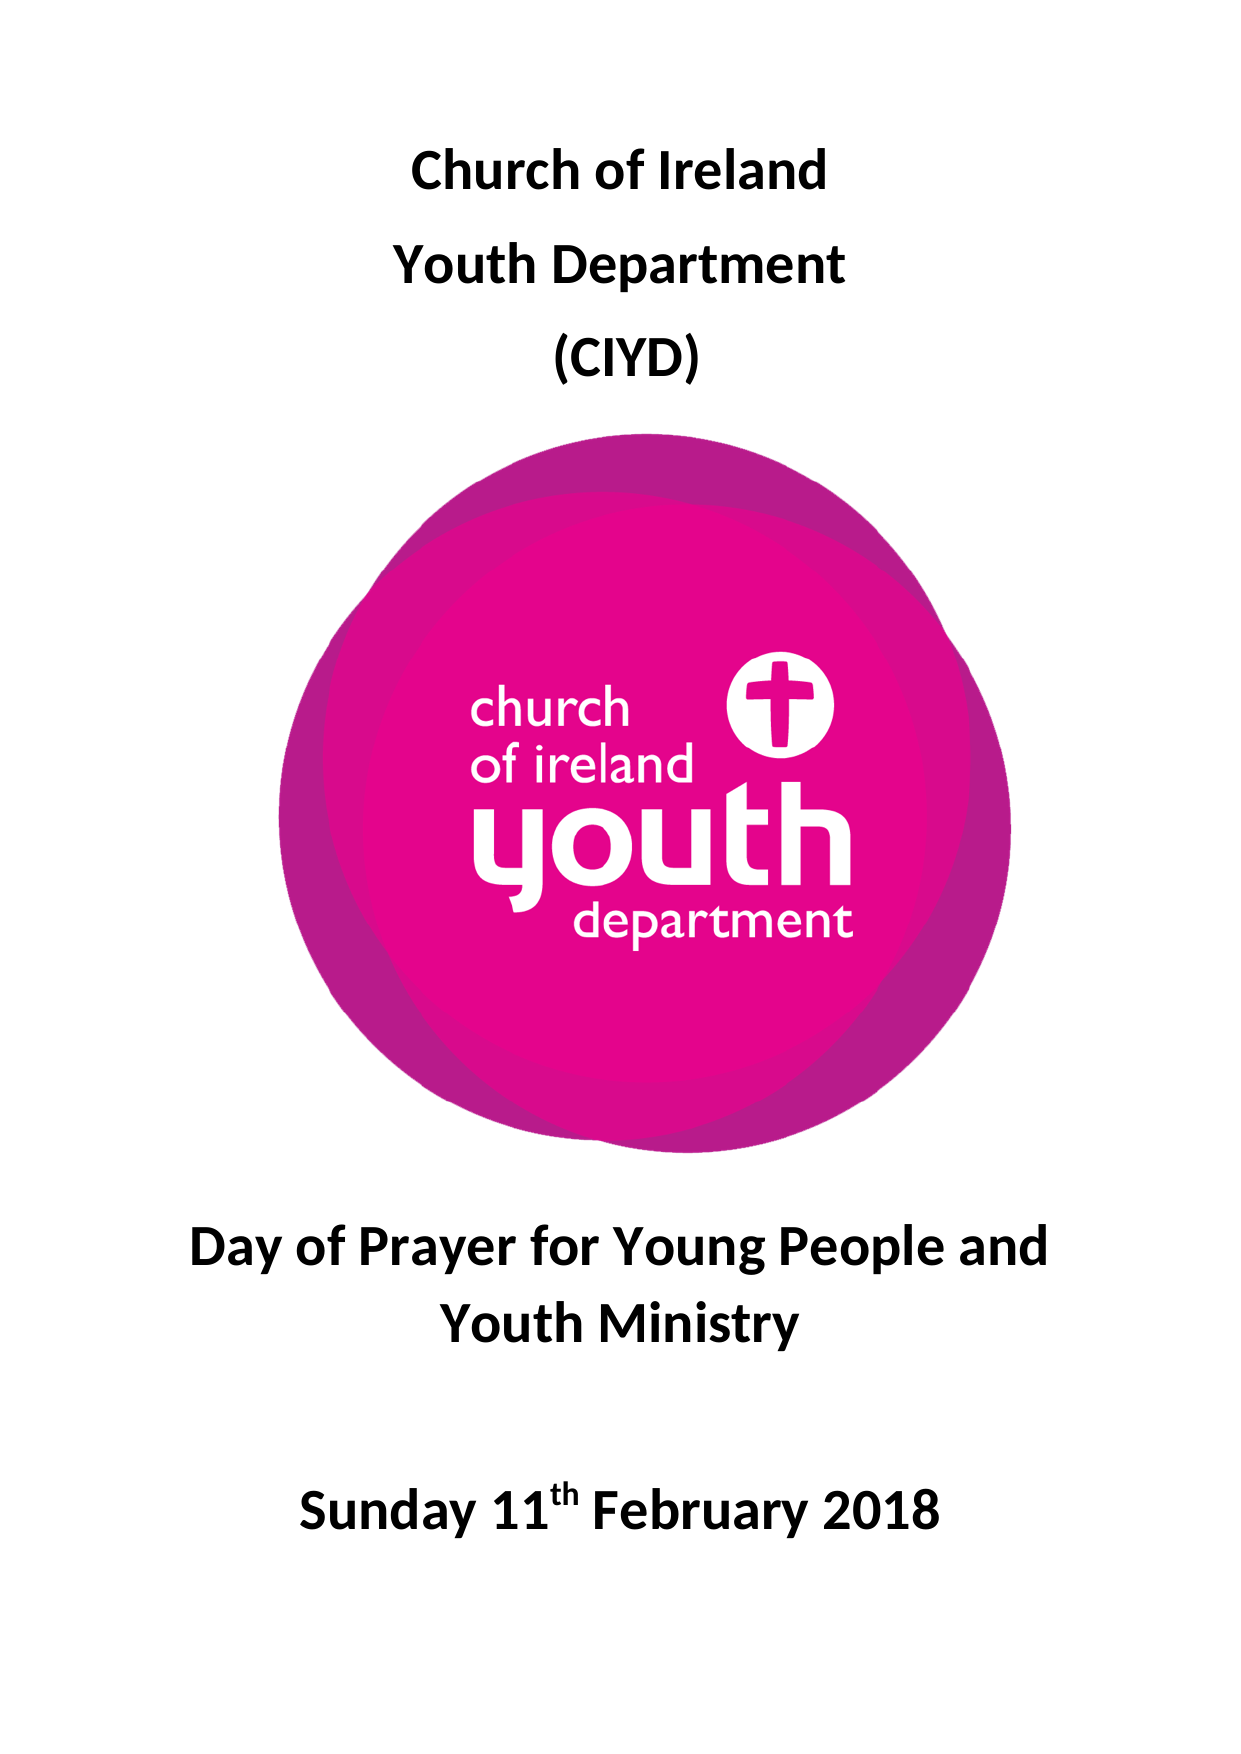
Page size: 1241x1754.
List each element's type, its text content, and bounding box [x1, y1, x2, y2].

text Day of Prayer for Young People and Youth Ministry [148, 1209, 1092, 1357]
text Sunday 11th February 2018 [148, 1473, 1092, 1544]
picture [147, 393, 1152, 1190]
text Church of Ireland [148, 133, 1092, 204]
text Youth Department [148, 226, 1092, 298]
text (CIYD) [148, 320, 1092, 393]
